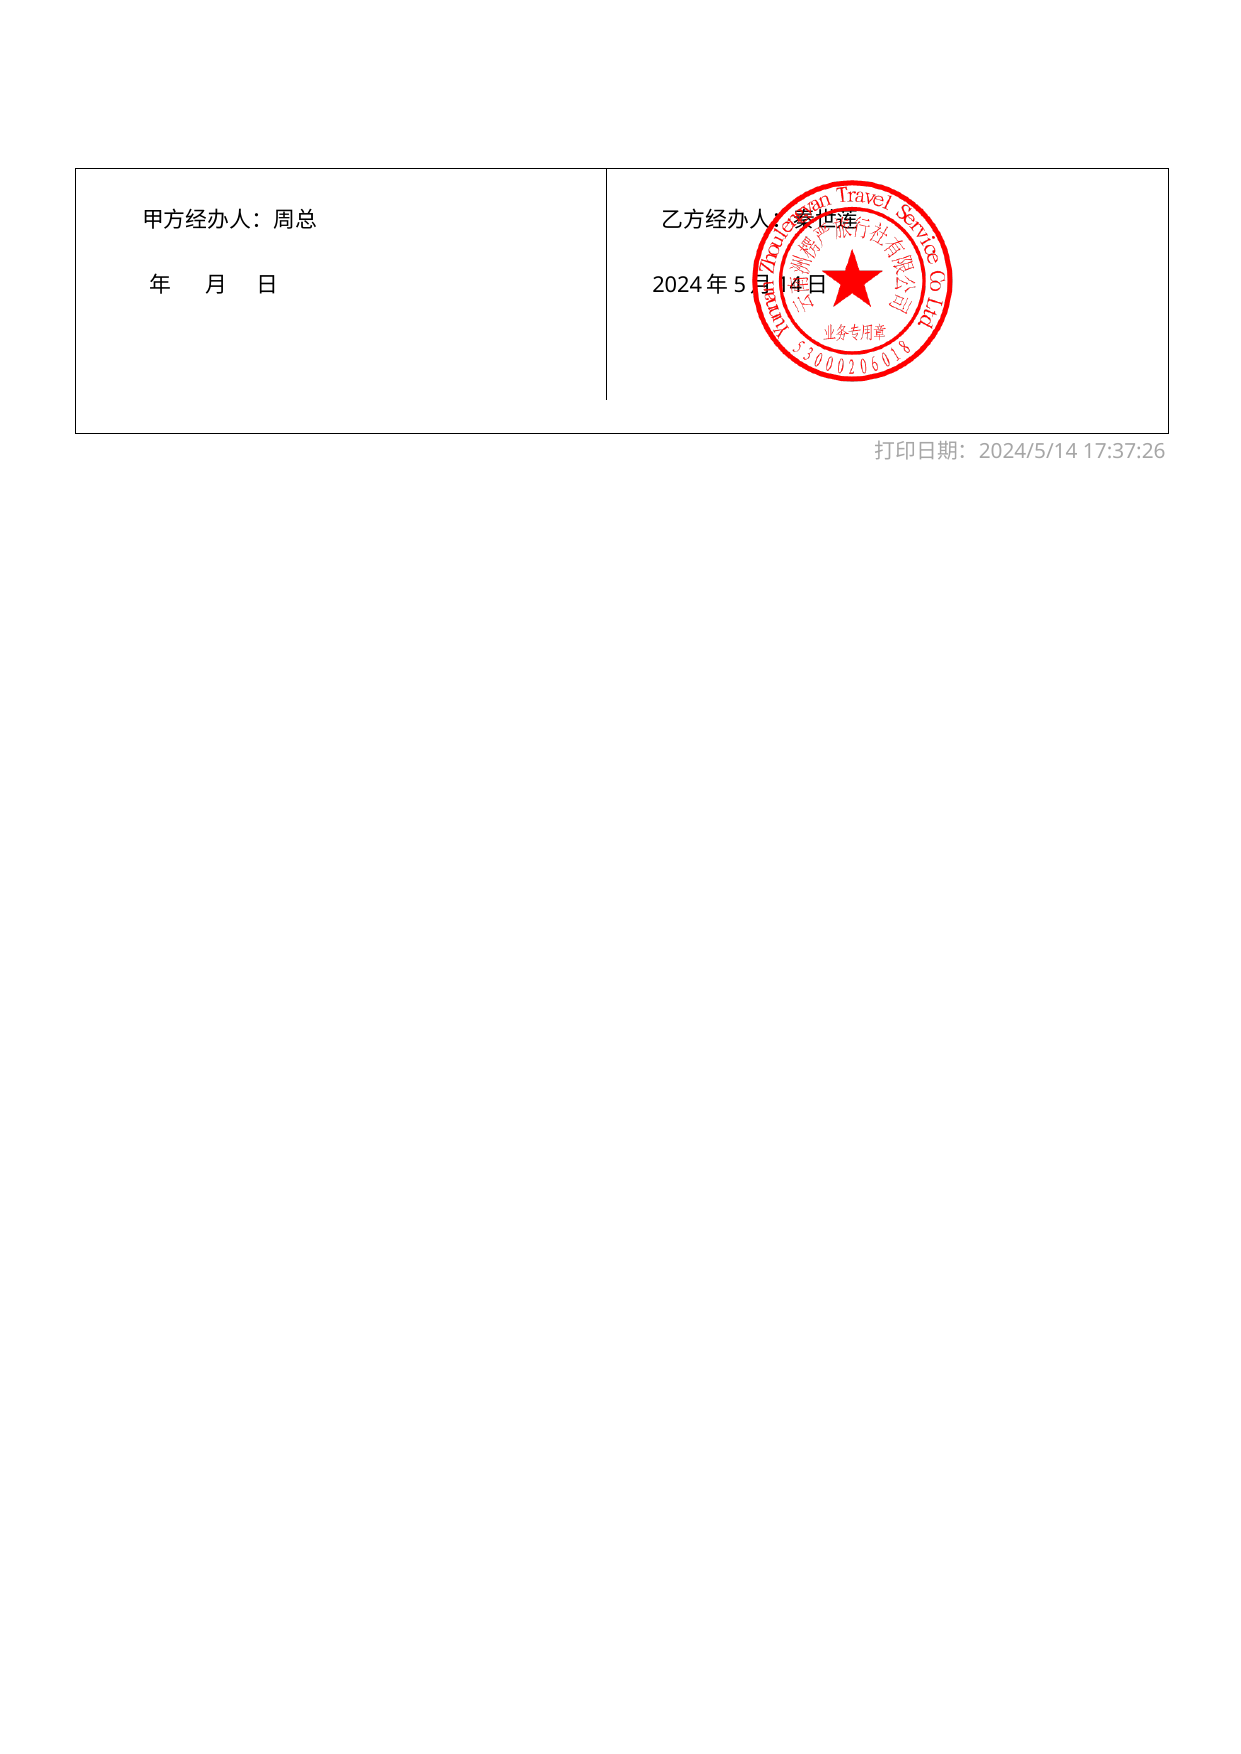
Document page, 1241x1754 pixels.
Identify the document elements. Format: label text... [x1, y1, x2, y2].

table_cell [76, 169, 1168, 432]
picture [749, 177, 957, 386]
text 打印日期：2024/5/14 17:37:26 [75, 434, 1165, 466]
